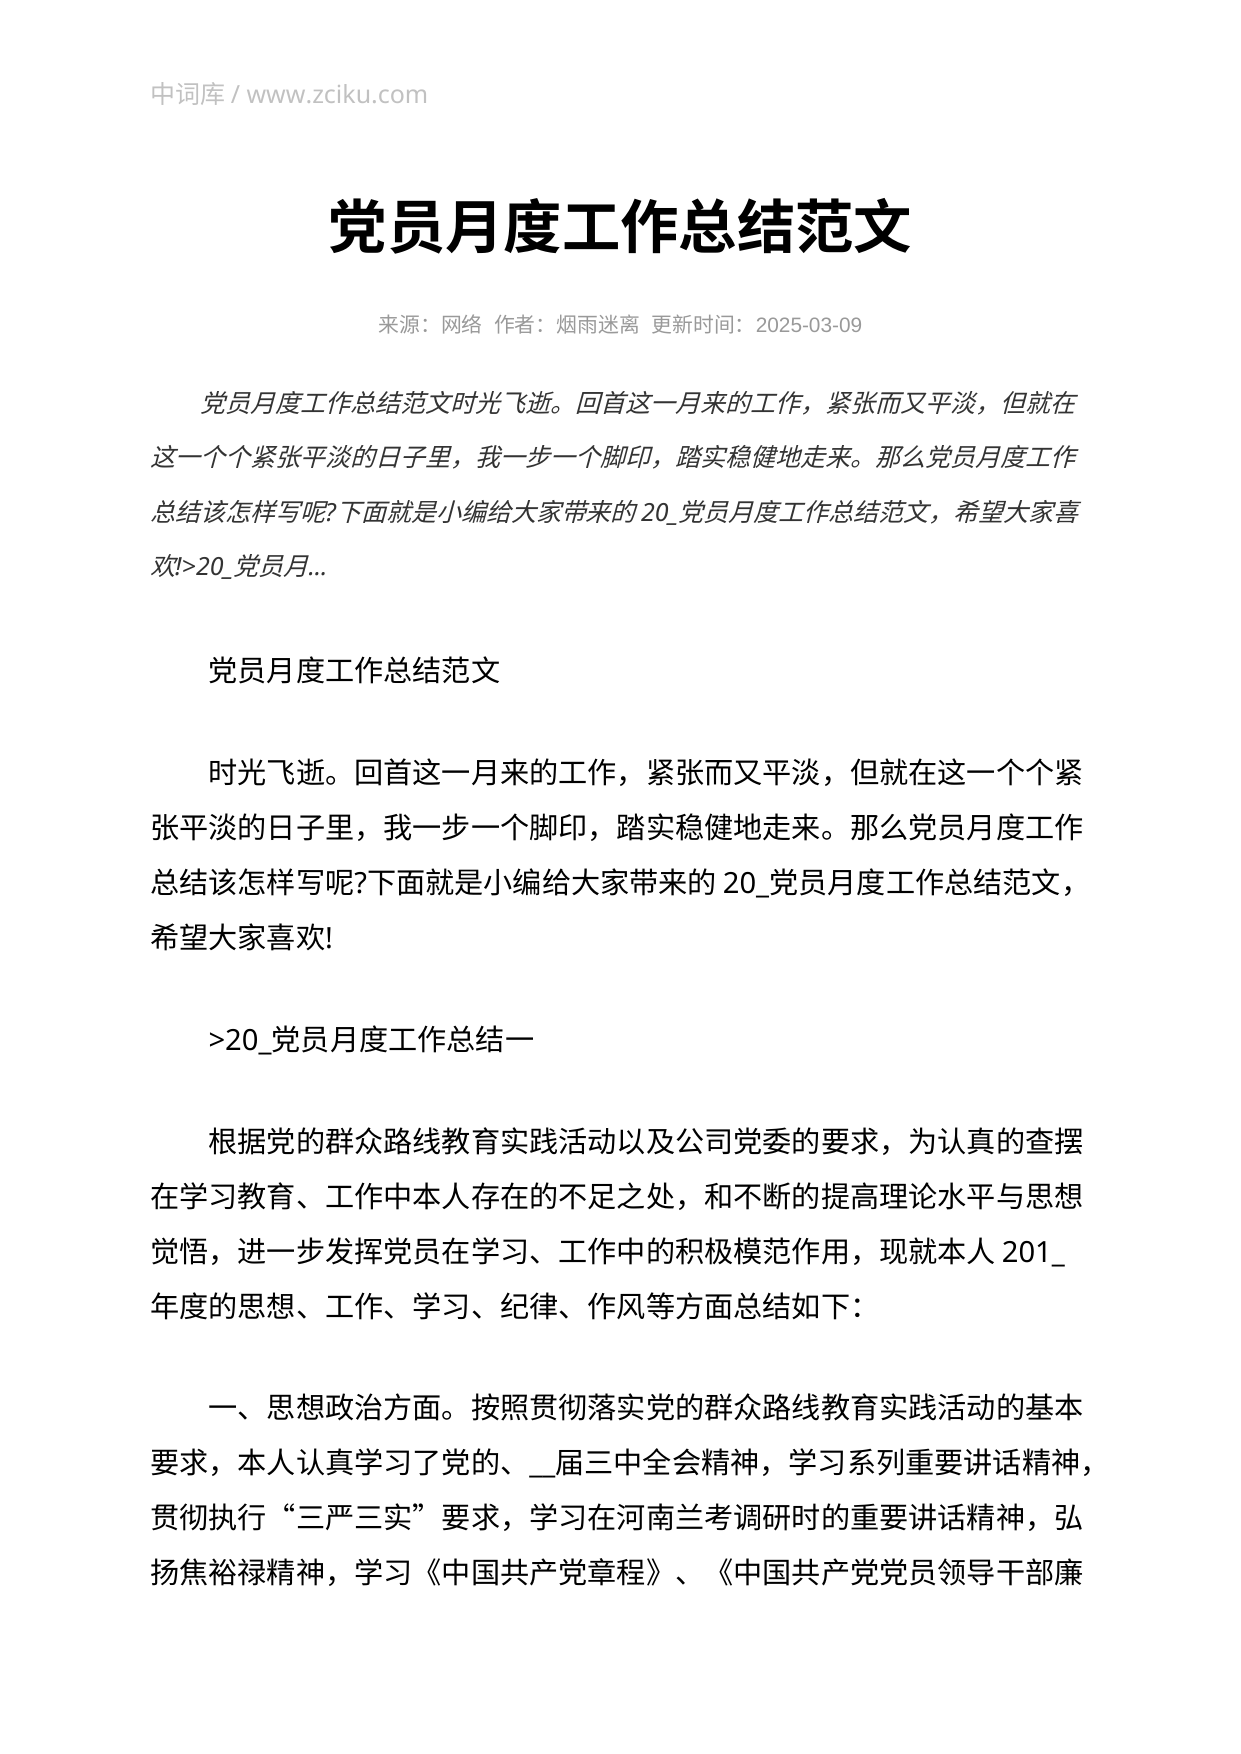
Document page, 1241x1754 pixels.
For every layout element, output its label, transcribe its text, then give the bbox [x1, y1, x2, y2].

text 时光飞逝。回首这一月来的工作，紧张而又平淡，但就在这一个个紧张平淡的日子里，我一步一个脚印，踏实稳健地走来。那么党员月度工作总结该怎样写呢?下面就是小编给大家带来的20_党员月度工作总结范文，希望大家喜欢! [150, 749, 1090, 957]
text 党员月度工作总结范文 [150, 648, 1090, 690]
text 党员月度工作总结范文时光飞逝。回首这一月来的工作，紧张而又平淡，但就在这一个个紧张平淡的日子里，我一步一个脚印，踏实稳健地走来。那么党员月度工作总结该怎样写呢?下面就是小编给大家带来的20_党员月度工作总结范文，希望大家喜欢!>20_党员月... [150, 383, 1090, 583]
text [150, 1385, 1090, 1592]
text 来源：网络 作者：烟雨迷离 更新时间：2025-03-09 [150, 313, 1090, 337]
subtitle 党员月度工作总结范文 [150, 181, 1090, 266]
text >20_党员月度工作总结一 [150, 1016, 1090, 1059]
text 根据党的群众路线教育实践活动以及公司党委的要求，为认真的查摆在学习教育、工作中本人存在的不足之处，和不断的提高理论水平与思想觉悟，进一步发挥党员在学习、工作中的积极模范作用，现就本人201_年度的思想、工作、学习、纪律、作风等方面总结如下： [150, 1118, 1090, 1325]
